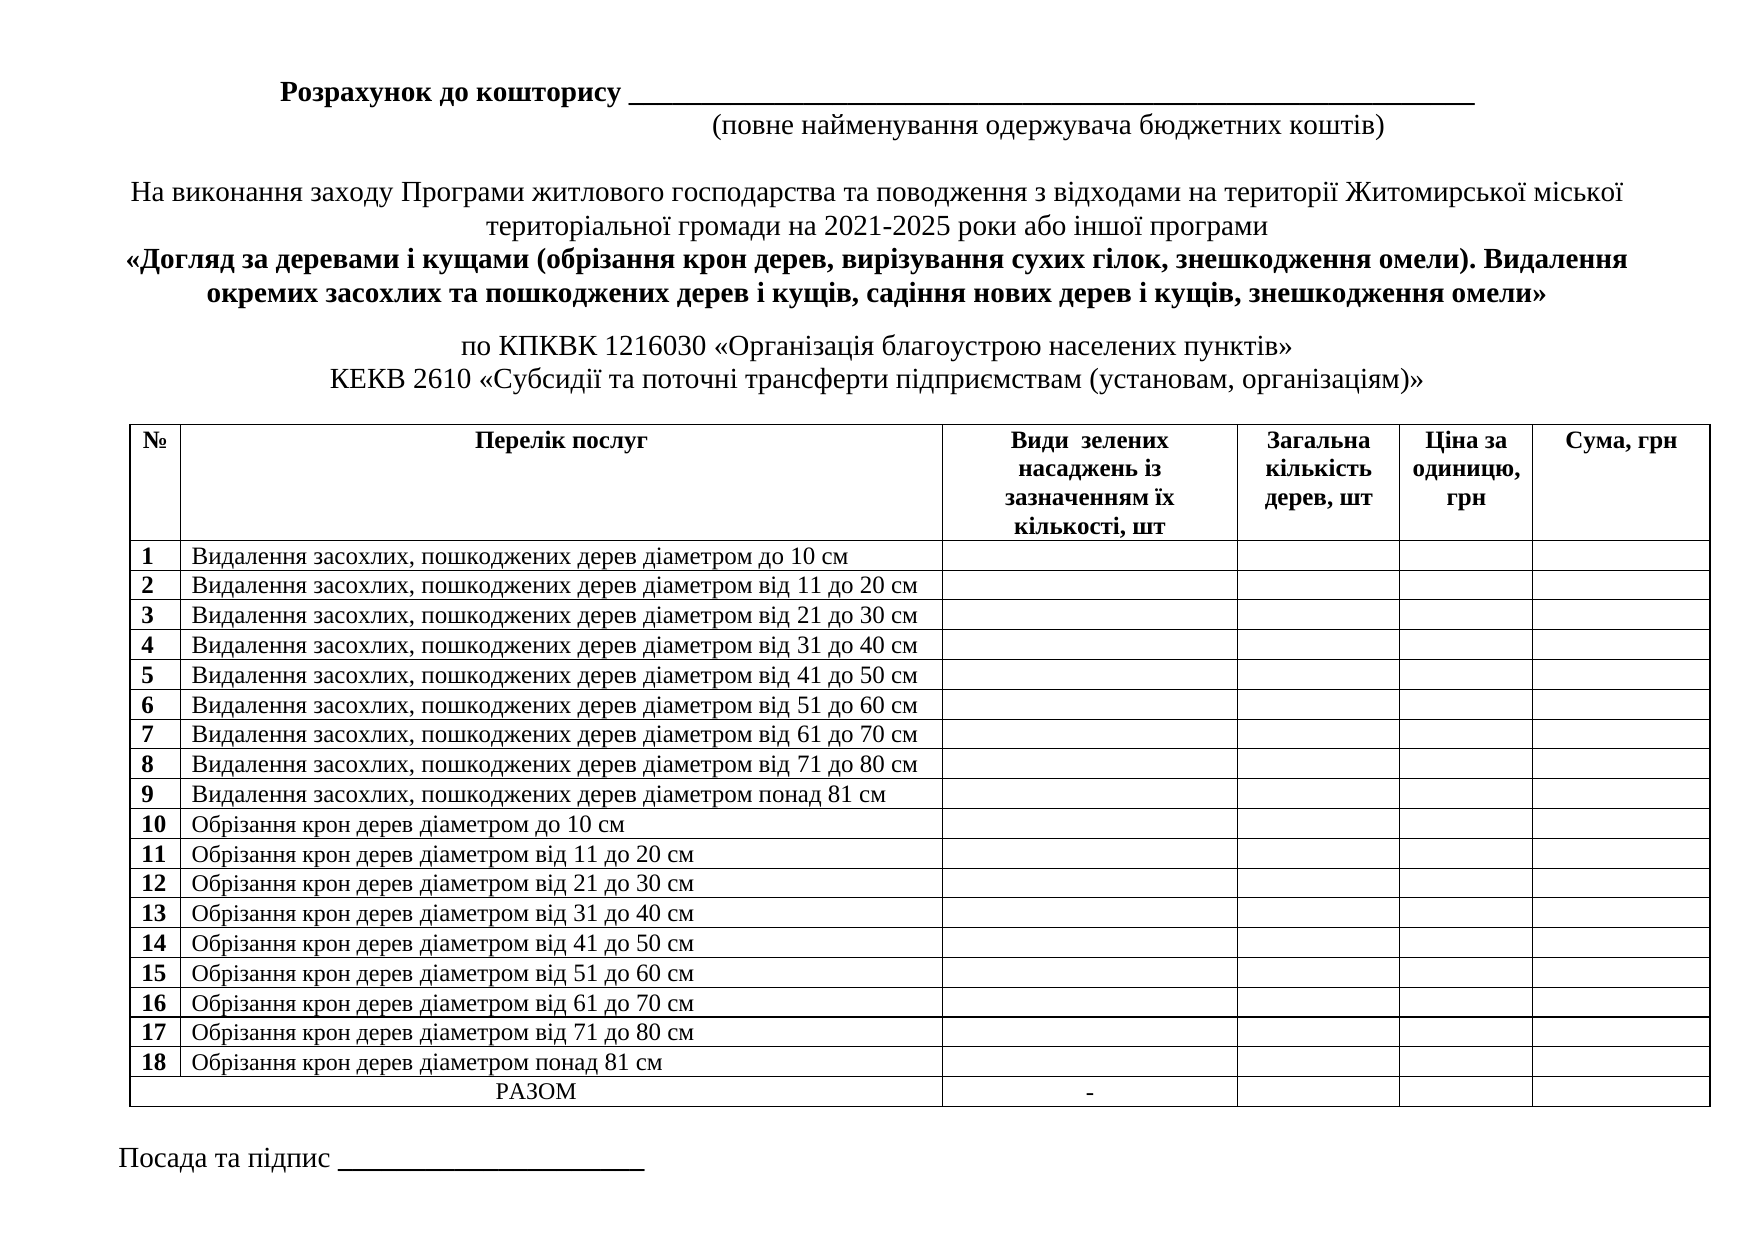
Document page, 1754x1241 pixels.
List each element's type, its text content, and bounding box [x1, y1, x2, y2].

table_cell [1238, 1047, 1399, 1076]
table_cell 11 [131, 839, 180, 867]
text по КПКВК 1216030 «Організація благоустрою населених пунктів» [118, 328, 1636, 361]
table_cell [1533, 600, 1709, 629]
text Посада та підпис _____________________ [118, 1140, 1636, 1174]
table_cell [943, 779, 1237, 808]
table_cell 12 [131, 869, 180, 897]
table_cell Обрізання крон дерев діаметром понад 81 см [181, 1047, 942, 1076]
table_cell [943, 600, 1237, 629]
table_cell [1400, 809, 1532, 838]
table_cell 17 [131, 1018, 180, 1046]
table_cell 6 [131, 690, 180, 718]
table_cell [1533, 720, 1709, 748]
table_cell Обрізання крон дерев діаметром до 10 см [181, 809, 942, 838]
table_cell [1533, 898, 1709, 927]
table_cell [1400, 690, 1532, 718]
table_cell [1533, 839, 1709, 867]
table_cell [1238, 898, 1399, 927]
table_cell Обрізання крон дерев діаметром від 11 до 20 см [181, 839, 942, 867]
table_header Види зелених насаджень із зазначенням їх кількості, шт [943, 425, 1237, 540]
table_cell [1238, 839, 1399, 867]
table_cell [943, 1047, 1237, 1076]
table_cell Обрізання крон дерев діаметром від 71 до 80 см [181, 1018, 942, 1046]
table_cell [1400, 869, 1532, 897]
table_cell [1238, 600, 1399, 629]
table_header № [131, 425, 180, 540]
table_cell [943, 660, 1237, 689]
table_header Загальна кількість дерев, шт [1238, 425, 1399, 540]
table_cell [943, 690, 1237, 718]
table_header Перелік послуг [181, 425, 942, 540]
table_cell Видалення засохлих, пошкоджених дерев діаметром від 41 до 50 см [181, 660, 942, 689]
table_cell [1400, 1077, 1532, 1106]
table_cell [1400, 779, 1532, 808]
table_cell [1238, 571, 1399, 599]
table_cell Обрізання крон дерев діаметром від 31 до 40 см [181, 898, 942, 927]
table_cell 9 [131, 779, 180, 808]
table_cell [1400, 660, 1532, 689]
table_cell Видалення засохлих, пошкоджених дерев діаметром від 21 до 30 см [181, 600, 942, 629]
table_cell [943, 749, 1237, 778]
table_cell [1533, 1077, 1709, 1106]
table_cell 14 [131, 928, 180, 957]
table_cell Видалення засохлих, пошкоджених дерев діаметром від 51 до 60 см [181, 690, 942, 718]
table_cell [1533, 541, 1709, 569]
table_cell 15 [131, 958, 180, 987]
table_cell [1400, 1047, 1532, 1076]
table_cell Видалення засохлих, пошкоджених дерев діаметром понад 81 см [181, 779, 942, 808]
table_cell [943, 898, 1237, 927]
table_cell [1533, 928, 1709, 957]
table_cell 2 [131, 571, 180, 599]
table_cell Видалення засохлих, пошкоджених дерев діаметром від 31 до 40 см [181, 630, 942, 659]
table_cell 13 [131, 898, 180, 927]
table_cell [943, 720, 1237, 748]
table_cell Видалення засохлих, пошкоджених дерев діаметром до 10 см [181, 541, 942, 569]
table_cell [1533, 809, 1709, 838]
table_cell [1533, 988, 1709, 1016]
table_cell [1238, 779, 1399, 808]
table_cell [943, 571, 1237, 599]
text (повне найменування одержувача бюджетних коштів) [118, 107, 1636, 141]
table_cell [1533, 749, 1709, 778]
table_cell [1238, 958, 1399, 987]
table_cell [1400, 630, 1532, 659]
text «Догляд за деревами і кущами (обрізання крон дерев, вирізування сухих гілок, знешкодження омели). Видалення окремих засохлих та пошкоджених дерев і кущів, садіння нових дерев і кущів, знешкодження омели» [118, 242, 1636, 309]
table_cell [1238, 988, 1399, 1016]
table_cell [943, 988, 1237, 1016]
table_cell Видалення засохлих, пошкоджених дерев діаметром від 71 до 80 см [181, 749, 942, 778]
table_cell [1238, 1018, 1399, 1046]
table_cell [1533, 1047, 1709, 1076]
table_cell [1238, 809, 1399, 838]
table_header Ціна за одиницю, грн [1400, 425, 1532, 540]
table_cell [943, 928, 1237, 957]
table_cell Видалення засохлих, пошкоджених дерев діаметром від 11 до 20 см [181, 571, 942, 599]
table_cell [1400, 600, 1532, 629]
table_cell [1400, 720, 1532, 748]
table_cell РАЗОМ [131, 1077, 942, 1106]
table_cell Обрізання крон дерев діаметром від 61 до 70 см [181, 988, 942, 1016]
table_cell [1400, 958, 1532, 987]
table_cell Обрізання крон дерев діаметром від 51 до 60 см [181, 958, 942, 987]
table_cell [943, 869, 1237, 897]
table_cell - [943, 1077, 1237, 1106]
table_cell [1400, 1018, 1532, 1046]
table_cell 16 [131, 988, 180, 1016]
table_header Сума, грн [1533, 425, 1709, 540]
table_cell 8 [131, 749, 180, 778]
table_cell [1533, 958, 1709, 987]
table_cell [943, 1018, 1237, 1046]
table_cell [943, 809, 1237, 838]
text На виконання заходу Програми житлового господарства та поводження з відходами на території Житомирської міської територіальної громади на 2021-2025 роки або іншої програми [118, 174, 1636, 242]
text Розрахунок до кошторису __________________________________________________________ [118, 74, 1636, 107]
table_cell [1533, 571, 1709, 599]
table_cell [1533, 690, 1709, 718]
table_cell [1238, 720, 1399, 748]
table_cell [1400, 988, 1532, 1016]
table_cell 10 [131, 809, 180, 838]
table_cell [1400, 541, 1532, 569]
table_cell 5 [131, 660, 180, 689]
table_cell 3 [131, 600, 180, 629]
table_cell 18 [131, 1047, 180, 1076]
table_cell [1238, 1077, 1399, 1106]
table_cell [1238, 630, 1399, 659]
table_cell [1533, 630, 1709, 659]
table_cell [943, 630, 1237, 659]
table_cell [943, 839, 1237, 867]
table_cell [1533, 1018, 1709, 1046]
table_cell [1533, 779, 1709, 808]
table_cell 7 [131, 720, 180, 748]
table_cell [1400, 749, 1532, 778]
table_cell [943, 541, 1237, 569]
table_cell [1400, 839, 1532, 867]
table_cell [1238, 869, 1399, 897]
table_cell 4 [131, 630, 180, 659]
table_cell [1400, 898, 1532, 927]
table_cell 1 [131, 541, 180, 569]
table_cell [1238, 690, 1399, 718]
table_cell [1238, 660, 1399, 689]
table_cell [1238, 928, 1399, 957]
text КЕКВ 2610 «Субсидії та поточні трансферти підприємствам (установам, організаціям)» [118, 361, 1636, 395]
table_cell Обрізання крон дерев діаметром від 21 до 30 см [181, 869, 942, 897]
table_cell [943, 958, 1237, 987]
table_cell [1238, 749, 1399, 778]
table_cell [1533, 869, 1709, 897]
table_cell [1400, 928, 1532, 957]
table_cell [1238, 541, 1399, 569]
table_cell Обрізання крон дерев діаметром від 41 до 50 см [181, 928, 942, 957]
table_cell Видалення засохлих, пошкоджених дерев діаметром від 61 до 70 см [181, 720, 942, 748]
table_cell [1533, 660, 1709, 689]
table_cell [1400, 571, 1532, 599]
